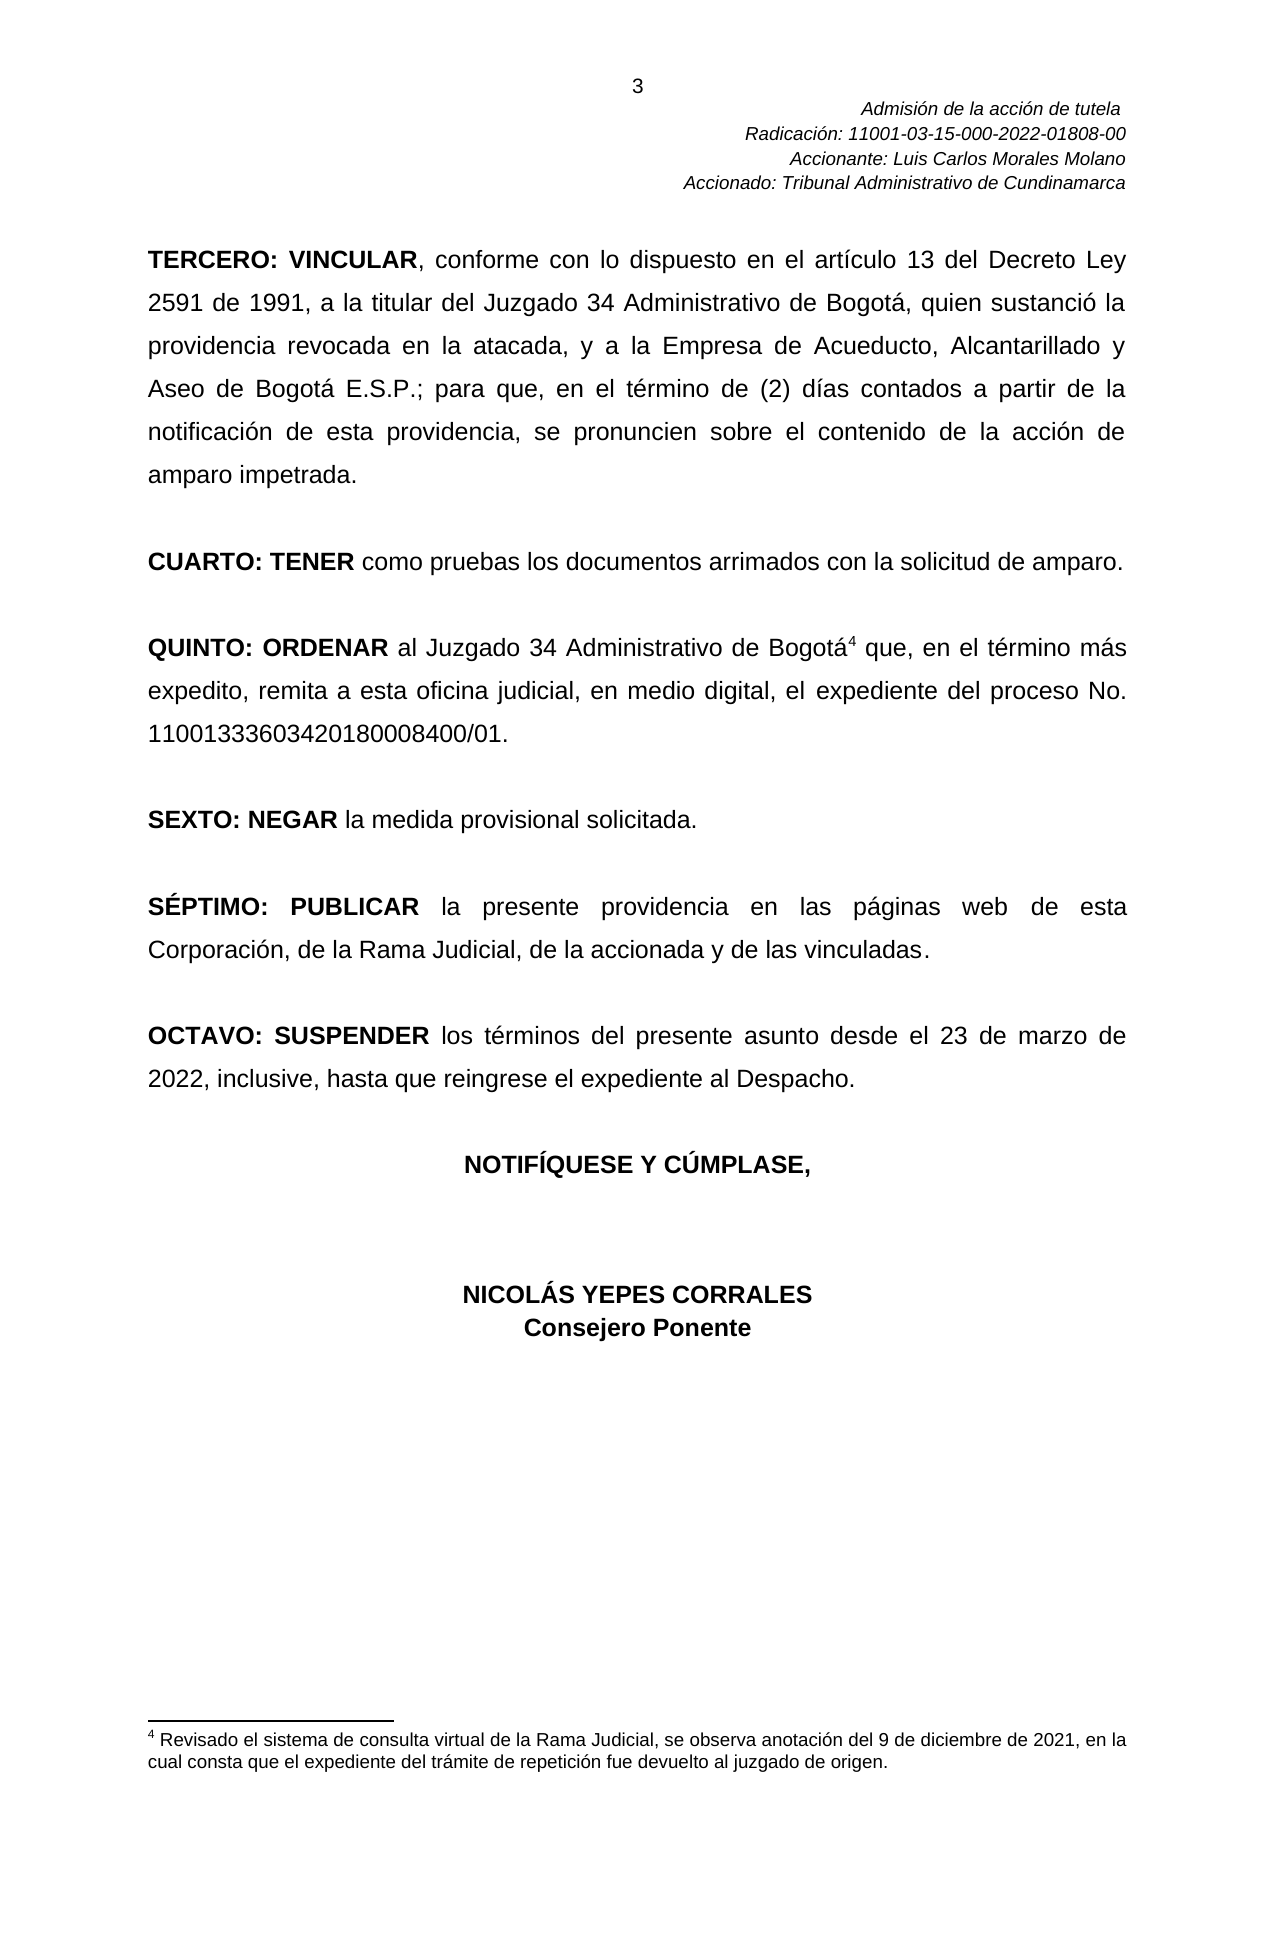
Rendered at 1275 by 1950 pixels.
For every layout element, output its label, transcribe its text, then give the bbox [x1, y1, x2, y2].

text SEXTO: NEGAR la medida provisional solicitada. [148, 806, 1127, 834]
text NOTIFÍQUESE Y CÚMPLASE, [148, 1151, 1127, 1179]
text NICOLÁS YEPES CORRALES [148, 1280, 1127, 1309]
text TERCERO: VINCULAR, conforme con lo dispuesto en el artículo 13 del Decreto Ley 2591 de 1991, a la titular del Juzgado 34 Administrativo de Bogotá, quien sustanció la providencia revocada en la atacada, y a la Empresa de Acueducto, Alcantarillado y Aseo de Bogotá E.S.P.; para que, en el término de (2) días contados a partir de la notificación de esta providencia, se pronuncien sobre el contenido de la acción de amparo impetrada. [148, 245, 1127, 489]
text CUARTO: TENER como pruebas los documentos arrimados con la solicitud de amparo. [148, 547, 1127, 576]
text QUINTO: ORDENAR al Juzgado 34 Administrativo de Bogotá que, en el término más expedito, remita a esta oficina judicial, en medio digital, el expediente del proceso No. 11001333603420180008400/01. [148, 633, 1127, 748]
text Consejero Ponente [148, 1313, 1127, 1342]
text SÉPTIMO: PUBLICAR la presente providencia en las páginas web de esta Corporación, de la Rama Judicial, de la accionada y de las vinculadas. [148, 892, 1127, 964]
text OCTAVO: SUSPENDER los términos del presente asunto desde el 23 de marzo de 2022, inclusive, hasta que reingrese el expediente al Despacho. [148, 1021, 1127, 1093]
